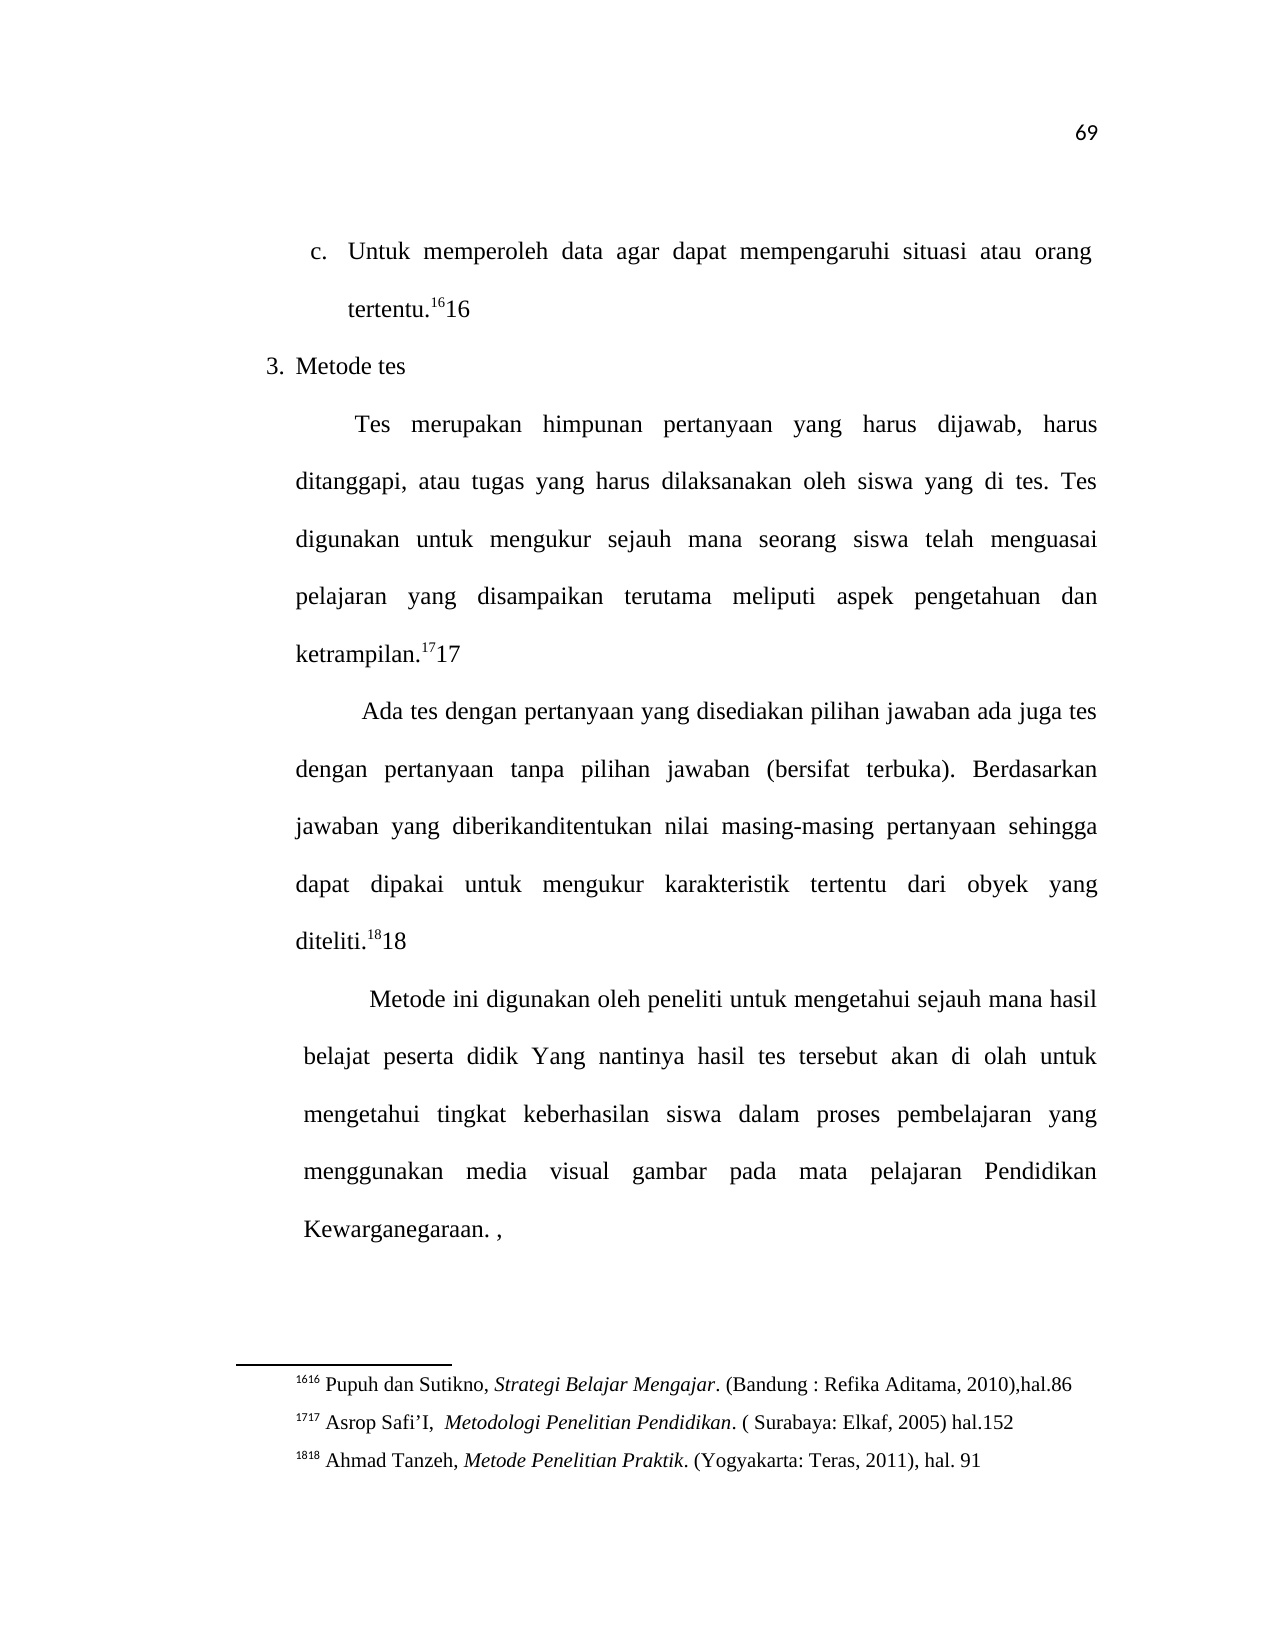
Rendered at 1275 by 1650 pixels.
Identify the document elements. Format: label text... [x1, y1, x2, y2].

list Untuk memperoleh data agar dapat mempengaruhi situasi atau orang tertentu.16 [310, 236, 1092, 322]
list Metode tes [266, 351, 1098, 380]
list Ada tes dengan pertanyaan yang disediakan pilihan jawaban ada juga tes dengan pertanyaan tanpa pilihan jawaban (bersifat terbuka). Berdasarkan jawaban yang diberikanditentukan nilai masing-masing pertanyaan sehingga dapat dipakai untuk mengukur karakteristik tertentu dari obyek yang diteliti.18 [295, 696, 1098, 955]
list Tes merupakan himpunan pertanyaan yang harus dijawab, harus ditanggapi, atau tugas yang harus dilaksanakan oleh siswa yang di tes. Tes digunakan untuk mengukur sejauh mana seorang siswa telah menguasai pelajaran yang disampaikan terutama meliputi aspek pengetahuan dan ketrampilan.17 [295, 409, 1098, 667]
list Metode ini digunakan oleh peneliti untuk mengetahui sejauh mana hasil belajat peserta didik Yang nantinya hasil tes tersebut akan di olah untuk mengetahui tingkat keberhasilan siswa dalam proses pembelajaran yang menggunakan media visual gambar pada mata pelajaran Pendidikan Kewarganegaraan. , [303, 984, 1098, 1242]
